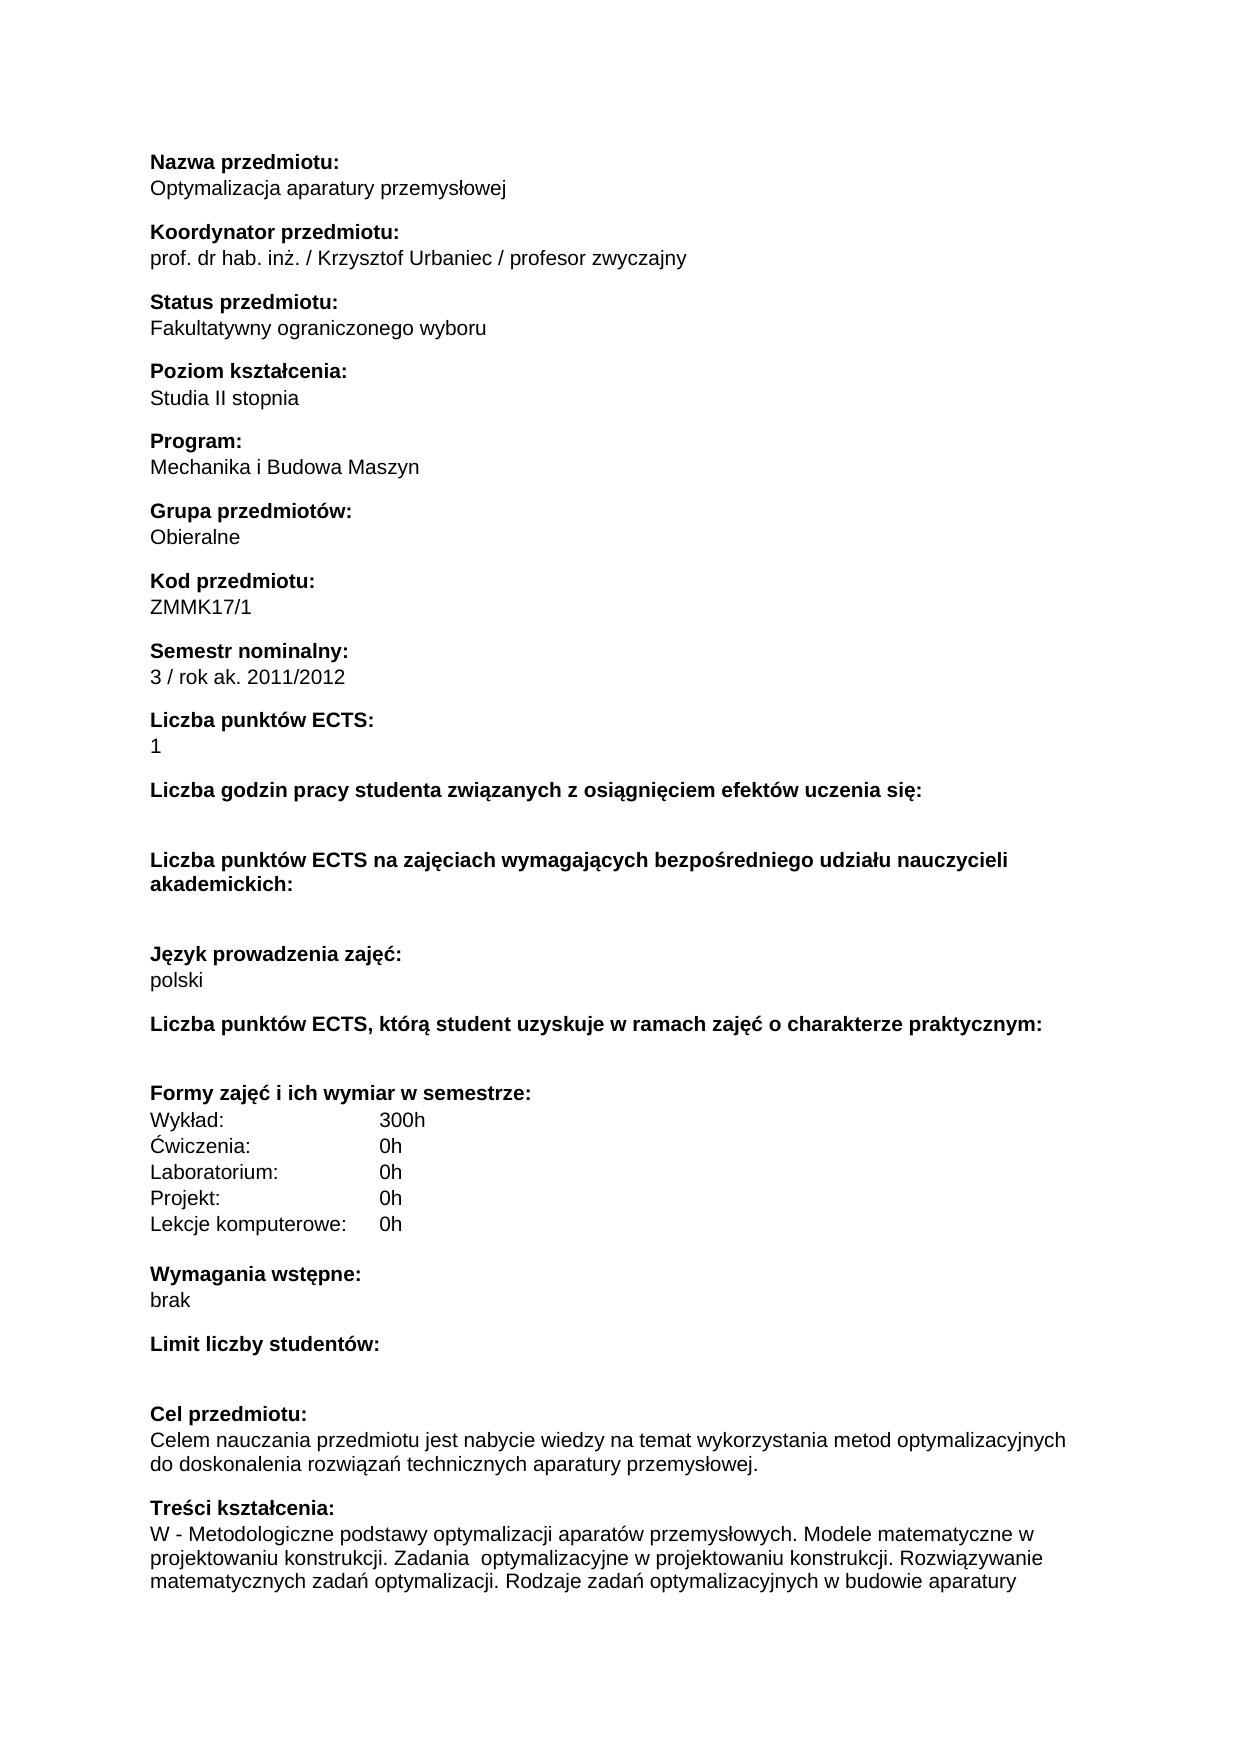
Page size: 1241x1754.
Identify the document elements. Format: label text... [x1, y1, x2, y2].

text Grupa przedmiotów: [150, 499, 1090, 523]
table_cell 0h [369, 1158, 597, 1184]
text Treści kształcenia: [150, 1495, 1090, 1519]
table_cell Ćwiczenia: [140, 1134, 367, 1158]
table_cell Laboratorium: [140, 1160, 367, 1184]
table_cell Lekcje komputerowe: [140, 1212, 367, 1236]
text Studia II stopnia [150, 385, 1090, 409]
table_header 300h [369, 1108, 597, 1132]
text Semestr nominalny: [150, 638, 1090, 662]
text Status przedmiotu: [150, 289, 1090, 313]
text polski [150, 968, 1090, 992]
text 1 [150, 734, 1090, 758]
text Liczba punktów ECTS, którą student uzyskuje w ramach zajęć o charakterze praktycznym: [150, 1011, 1090, 1035]
text Poziom kształcenia: [150, 359, 1090, 383]
text Limit liczby studentów: [150, 1332, 1090, 1356]
text Język prowadzenia zajęć: [150, 942, 1090, 966]
text Koordynator przedmiotu: [150, 220, 1090, 244]
table_cell 0h [369, 1132, 597, 1158]
text Kod przedmiotu: [150, 569, 1090, 593]
text Liczba godzin pracy studenta związanych z osiągnięciem efektów uczenia się: [150, 778, 1090, 802]
text Formy zajęć i ich wymiar w semestrze: [150, 1081, 1090, 1105]
text Nazwa przedmiotu: [150, 150, 1090, 174]
table_header Wykład: [140, 1108, 367, 1132]
text Wymagania wstępne: [150, 1262, 1090, 1286]
text Optymalizacja aparatury przemysłowej [150, 176, 1090, 200]
text Program: [150, 429, 1090, 453]
text ZMMK17/1 [150, 595, 1090, 619]
text Mechanika i Budowa Maszyn [150, 455, 1090, 479]
text Liczba punktów ECTS: [150, 708, 1090, 732]
text 3 / rok ak. 2011/2012 [150, 664, 1090, 688]
text Liczba punktów ECTS na zajęciach wymagających bezpośredniego udziału nauczycieli akademickich: [150, 848, 1090, 896]
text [150, 1521, 1090, 1593]
text prof. dr hab. inż. / Krzysztof Urbaniec / profesor zwyczajny [150, 246, 1090, 270]
table_cell 0h [369, 1184, 597, 1210]
text Fakultatywny ograniczonego wyboru [150, 316, 1090, 339]
text Celem nauczania przedmiotu jest nabycie wiedzy na temat wykorzystania metod optymalizacyjnych do doskonalenia rozwiązań technicznych aparatury przemysłowej. [150, 1428, 1090, 1476]
text Obieralne [150, 525, 1090, 549]
table_cell Projekt: [140, 1186, 367, 1210]
text brak [150, 1288, 1090, 1312]
table_cell 0h [369, 1210, 597, 1236]
text Cel przedmiotu: [150, 1402, 1090, 1426]
